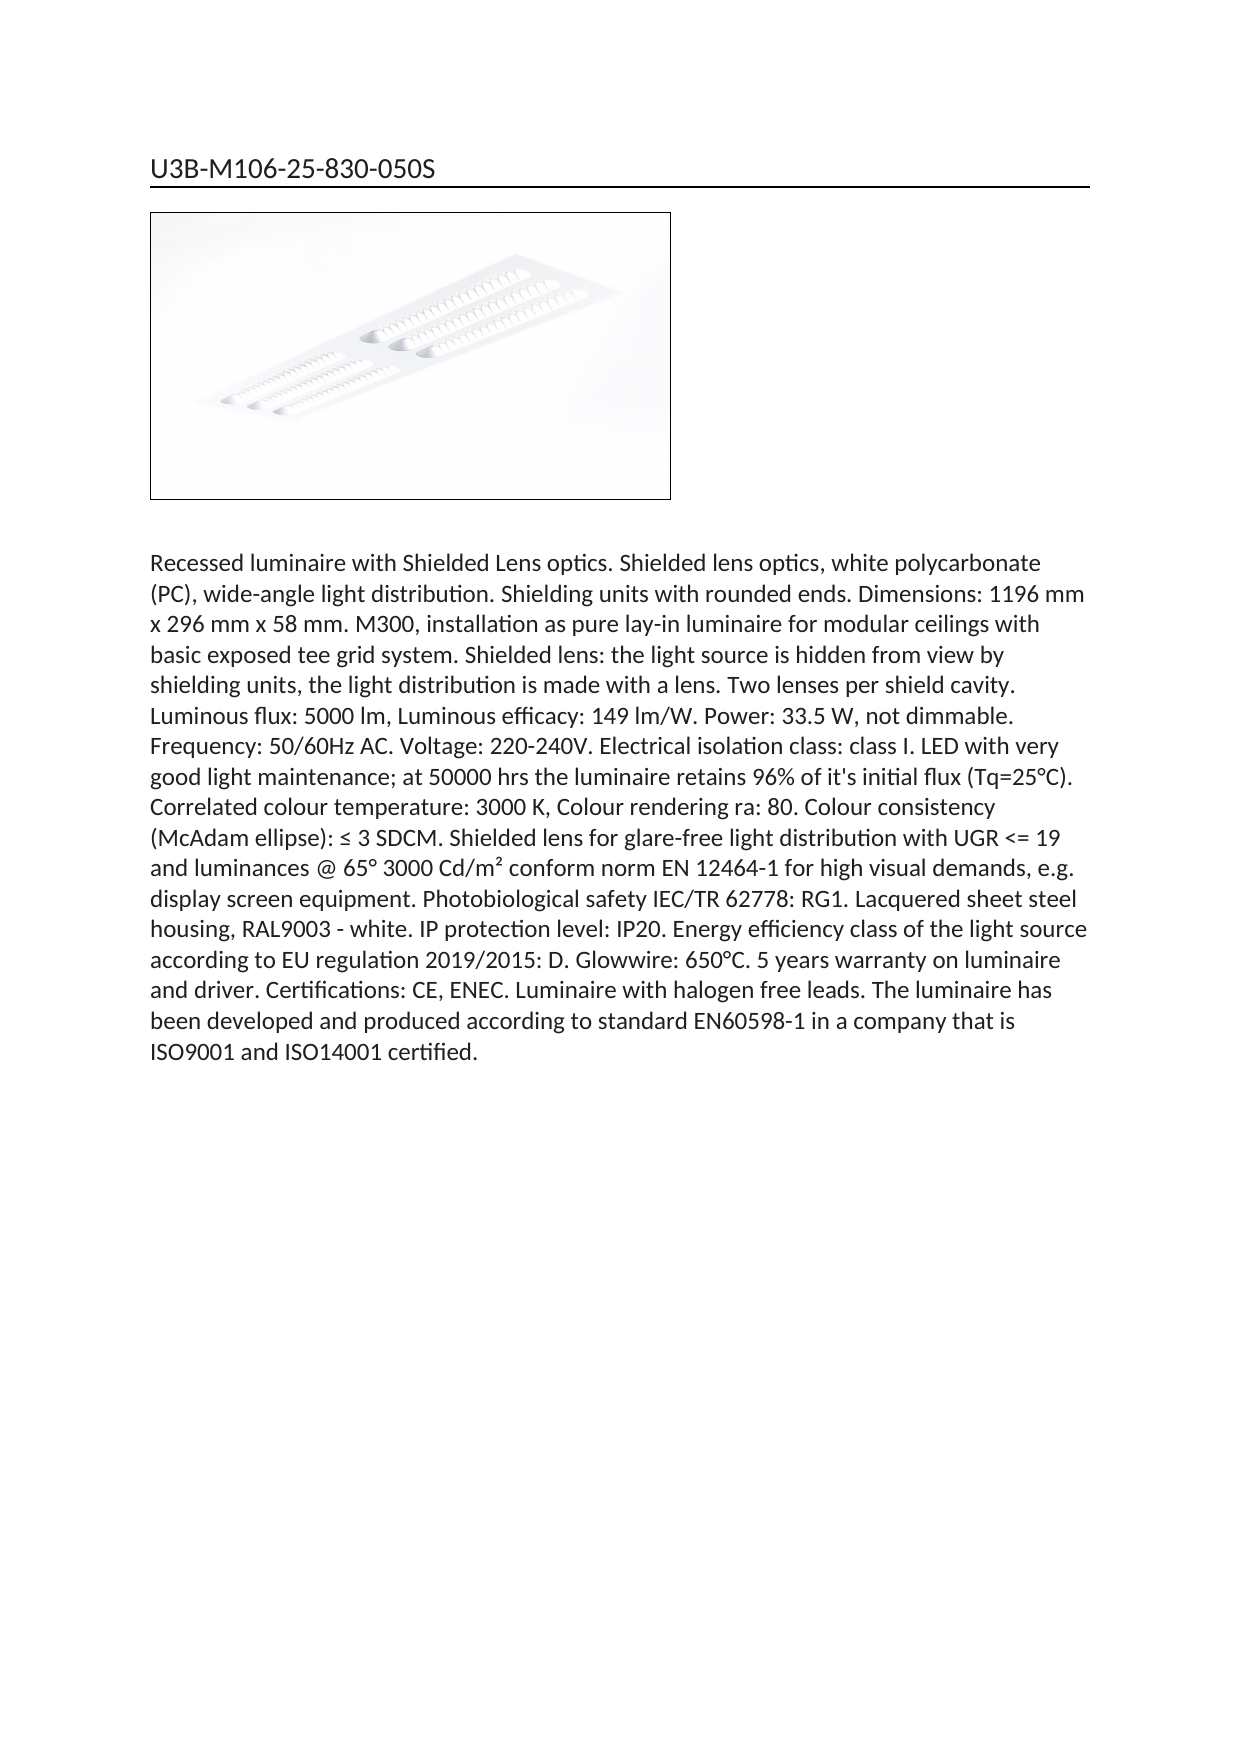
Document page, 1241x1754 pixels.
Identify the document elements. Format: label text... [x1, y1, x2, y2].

text U3B-M106-25-830-050S [150, 150, 1090, 186]
picture [151, 213, 670, 499]
text Recessed luminaire with Shielded Lens optics. Shielded lens optics, white polycarbonate (PC), wide-angle light distribution. Shielding units with rounded ends. Dimensions: 1196 mm x 296 mm x 58 mm. M300, installation as pure lay-in luminaire for modular ceilings with basic exposed tee grid system. Shielded lens: the light source is hidden from view by shielding units, the light distribution is made with a lens. Two lenses per shield cavity. Luminous flux: 5000 lm, Luminous efficacy: 149 lm/W. Power: 33.5 W, not dimmable. Frequency: 50/60Hz AC. Voltage: 220-240V. Electrical isolation class: class I. LED with very good light maintenance; at 50000 hrs the luminaire retains 96% of it's initial flux (Tq=25°C). Correlated colour temperature: 3000 K, Colour rendering ra: 80. Colour consistency (McAdam ellipse): ≤ 3 SDCM. Shielded lens for glare-free light distribution with UGR <= 19 and luminances @ 65° 3000 Cd/m² conform norm EN 12464-1 for high visual demands, e.g. display screen equipment. Photobiological safety IEC/TR 62778: RG1. Lacquered sheet steel housing, RAL9003 - white. IP protection level: IP20. Energy efficiency class of the light source according to EU regulation 2019/2015: D. Glowwire: 650°C. 5 years warranty on luminaire and driver. Certifications: CE, ENEC. Luminaire with halogen free leads. The luminaire has been developed and produced according to standard EN60598-1 in a company that is ISO9001 and ISO14001 certified. [150, 547, 1090, 1066]
